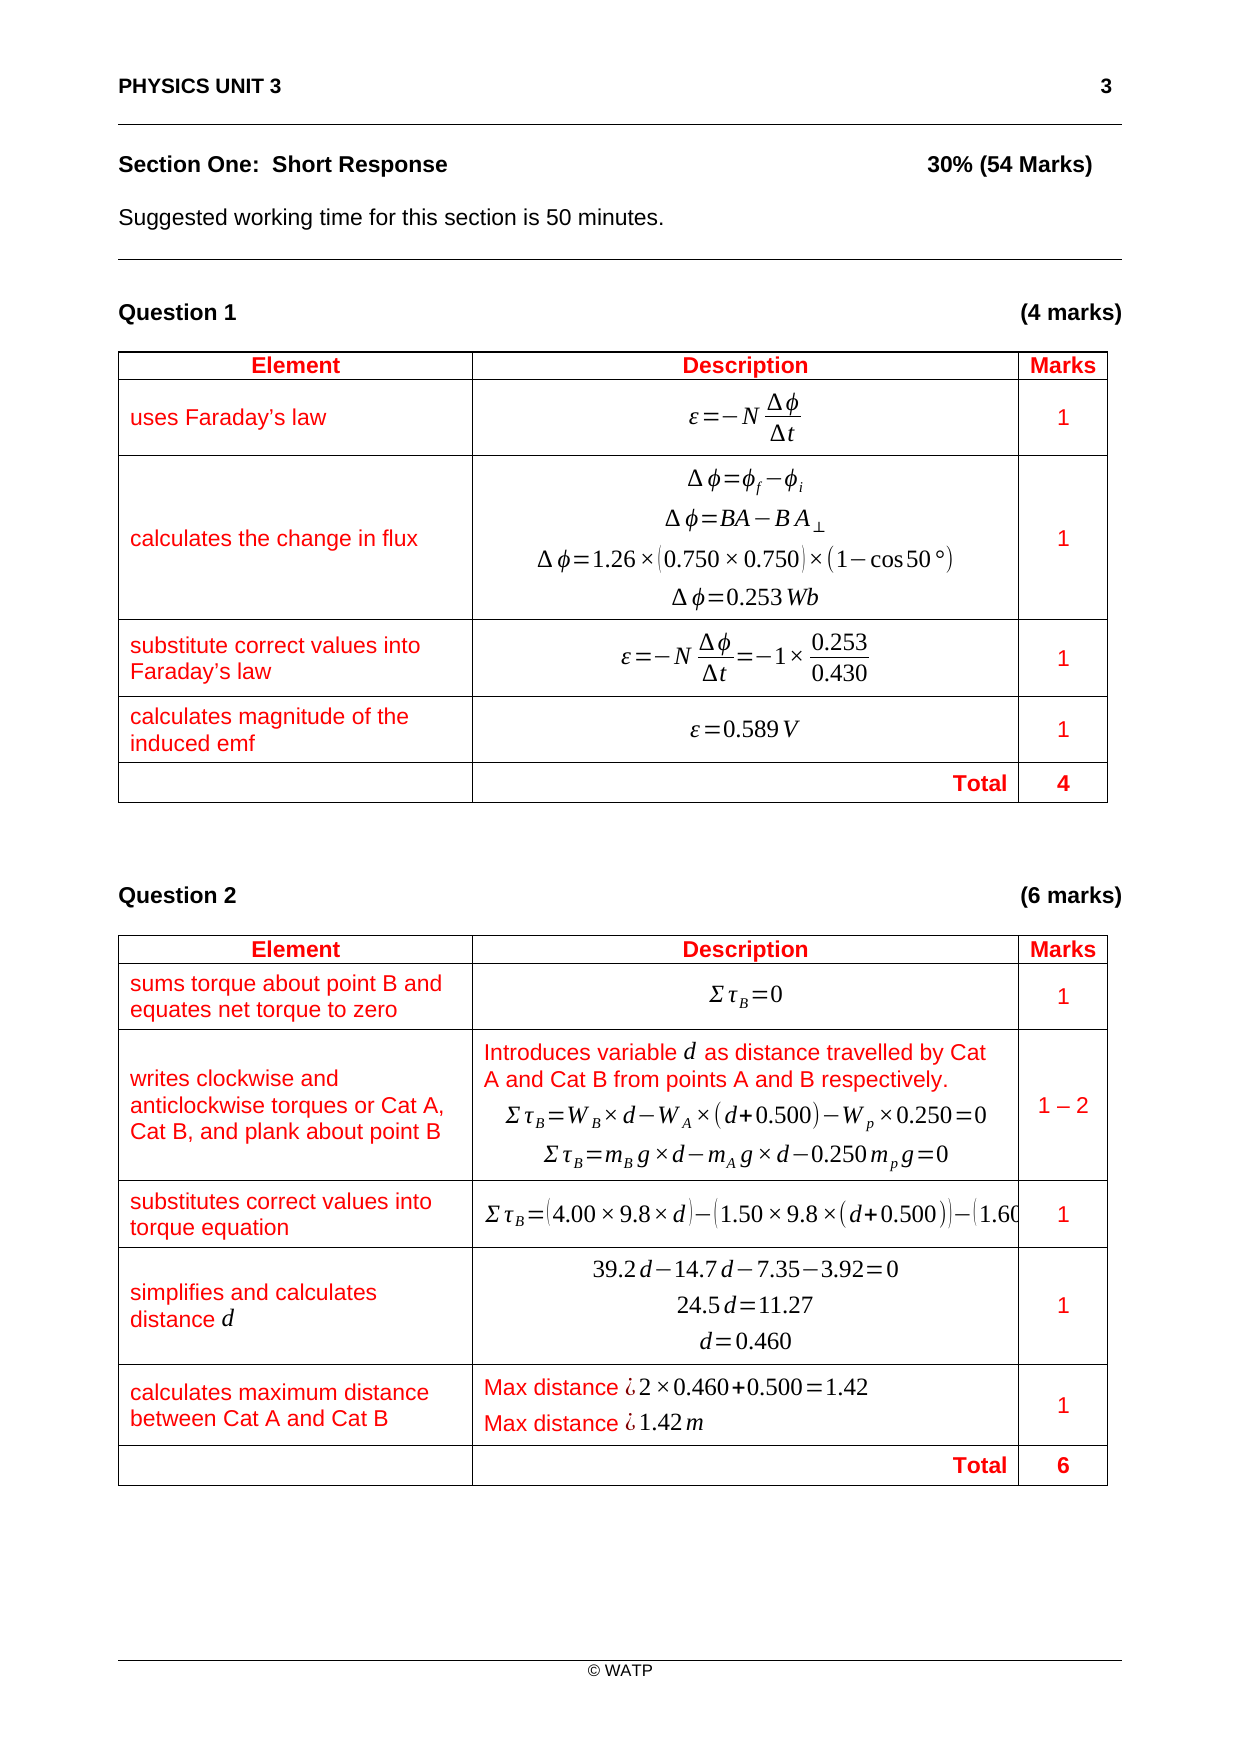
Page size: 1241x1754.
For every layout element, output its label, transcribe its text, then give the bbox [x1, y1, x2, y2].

table_header Description [473, 936, 1018, 962]
table_cell 1 [1019, 964, 1107, 1029]
text Question 2 (6 marks) [118, 882, 1122, 909]
table_cell uses Faraday’s law [119, 380, 472, 455]
table_cell [473, 456, 1018, 619]
table_cell [119, 763, 472, 802]
text Suggested working time for this section is 50 minutes. [118, 204, 1122, 230]
table_cell [119, 1446, 472, 1485]
table_header Element [119, 353, 472, 379]
table_header Marks [1019, 936, 1107, 962]
table_cell calculates magnitude of the induced emf [119, 697, 472, 762]
table_cell substitute correct values into Faraday’s law [119, 620, 472, 696]
table_cell Max distance Max distance [473, 1365, 1018, 1445]
table_cell [473, 620, 1018, 696]
table_cell 1 [1019, 1181, 1107, 1247]
text Section One: Short Response 30% (54 Marks) [118, 151, 1122, 178]
table_cell [473, 1181, 1018, 1247]
table_cell [473, 1248, 1018, 1364]
table_cell 1 [1019, 620, 1107, 696]
table_cell 6 [1019, 1446, 1107, 1485]
table_cell 4 [1019, 763, 1107, 802]
table_cell Introduces variable as distance travelled by Cat A and Cat B from points A and B respectively. [473, 1030, 1018, 1180]
table_cell Total [473, 1446, 1018, 1485]
table_cell [473, 697, 1018, 762]
table_cell sums torque about point B and equates net torque to zero [119, 964, 472, 1029]
table_cell 1 [1019, 697, 1107, 762]
table_cell [473, 964, 1018, 1029]
table_cell 1 [1019, 380, 1107, 455]
table_cell calculates maximum distance between Cat A and Cat B [119, 1365, 472, 1445]
table_cell [473, 380, 1018, 455]
table_header Marks [1019, 353, 1107, 379]
table_cell calculates the change in flux [119, 456, 472, 619]
table_cell 1 [1019, 456, 1107, 619]
table_cell writes clockwise and anticlockwise torques or Cat A, Cat B, and plank about point B [119, 1030, 472, 1180]
text Question 1 (4 marks) [118, 299, 1122, 325]
table_header Description [473, 353, 1018, 379]
table_cell simplifies and calculates distance [119, 1248, 472, 1364]
table_cell Total [473, 763, 1018, 802]
table_cell 1 [1019, 1248, 1107, 1364]
table_header Element [119, 936, 472, 962]
table_cell 1 [1019, 1365, 1107, 1445]
table_cell 1 – 2 [1019, 1030, 1107, 1180]
table_cell substitutes correct values into torque equation [119, 1181, 472, 1247]
